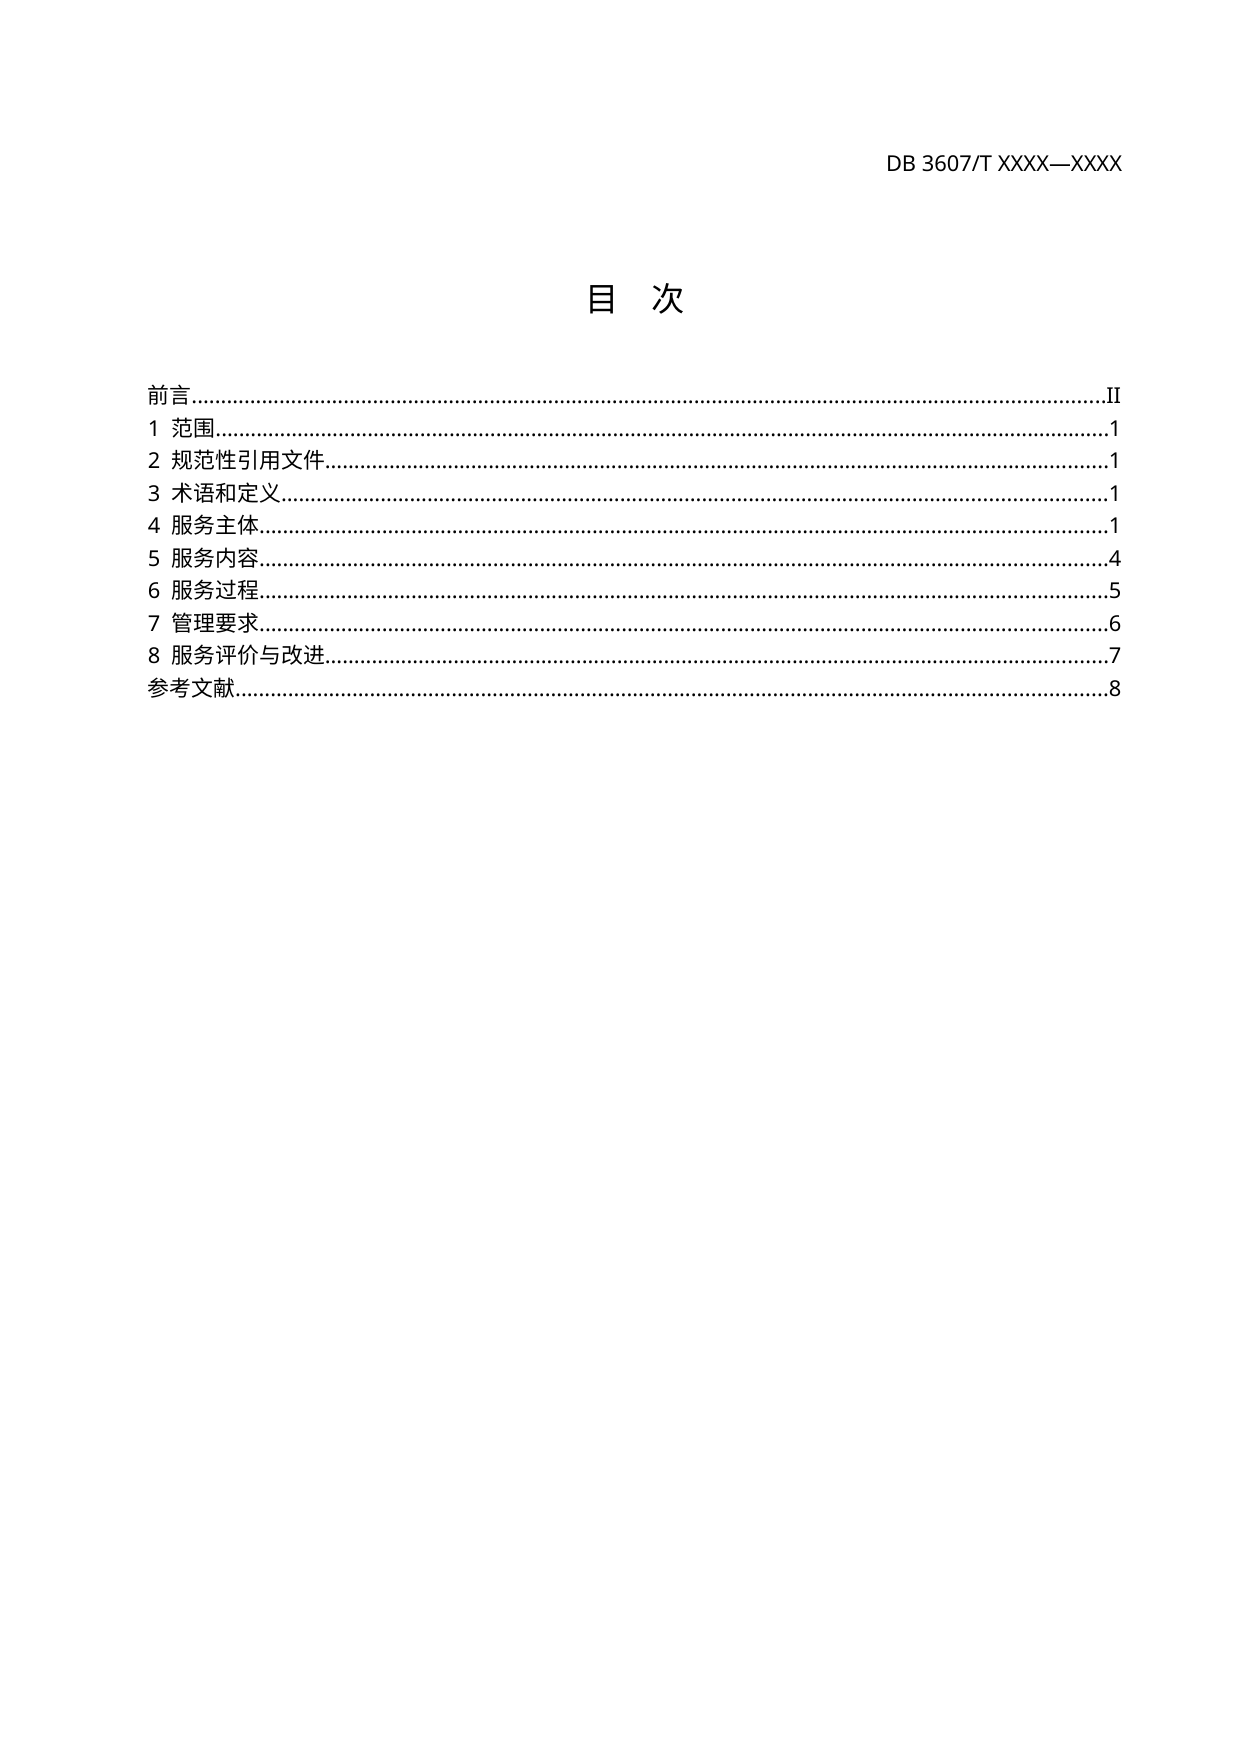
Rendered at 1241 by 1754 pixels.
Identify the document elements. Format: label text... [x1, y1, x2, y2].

text 6 服务过程 5 [148, 573, 1122, 606]
text 1 范围 1 [148, 411, 1122, 443]
text 目次 [148, 264, 1122, 329]
text 前言 II [148, 378, 1122, 411]
text 参考文献 8 [148, 671, 1122, 703]
text 2 规范性引用文件 1 [148, 443, 1122, 476]
text 8 服务评价与改进 7 [148, 638, 1122, 671]
text 5 服务内容 4 [148, 541, 1122, 573]
text 4 服务主体 1 [148, 508, 1122, 541]
text 7 管理要求 6 [148, 606, 1122, 638]
text 3 术语和定义 1 [148, 476, 1122, 508]
